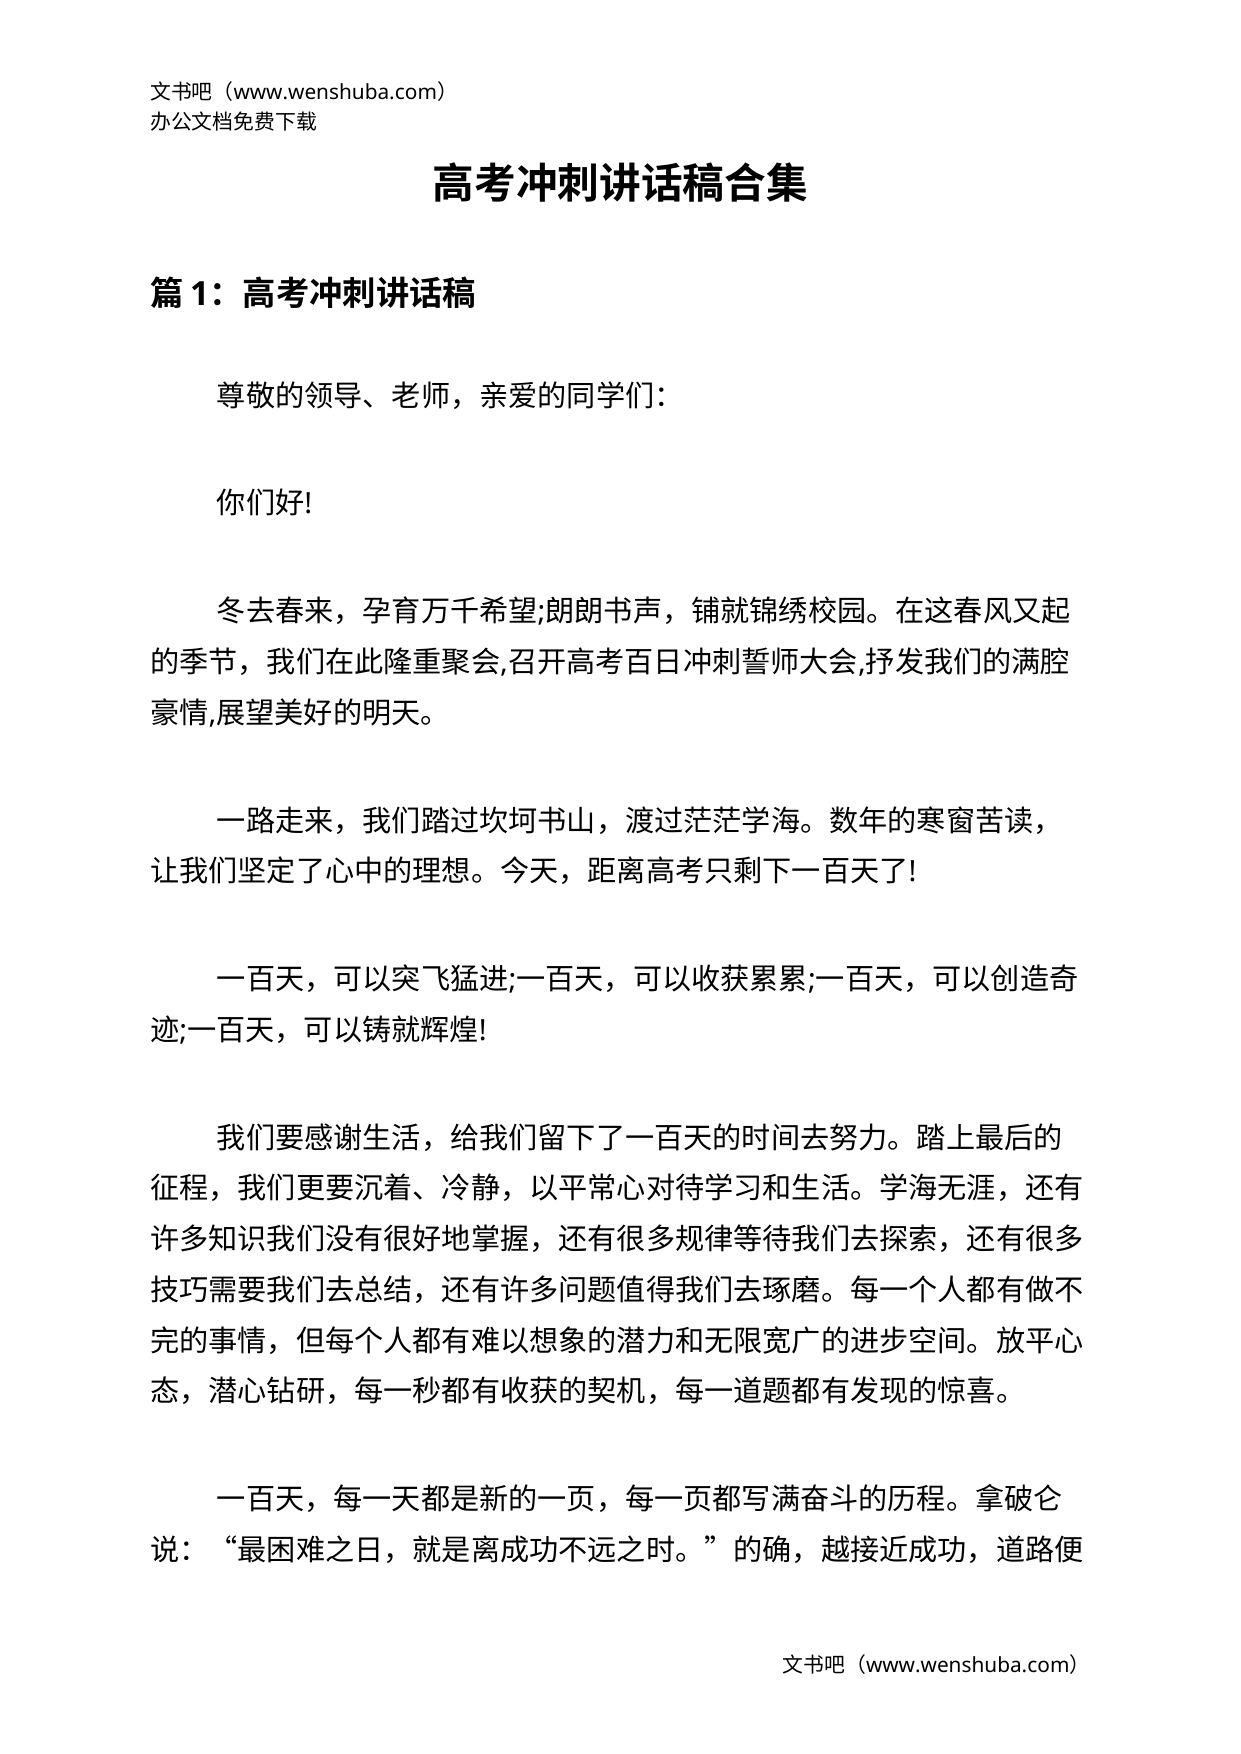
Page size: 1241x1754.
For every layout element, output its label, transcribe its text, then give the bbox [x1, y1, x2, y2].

text 篇1：高考冲刺讲话稿 [150, 267, 1090, 316]
text 我们要感谢生活，给我们留下了一百天的时间去努力。踏上最后的征程，我们更要沉着、冷静，以平常心对待学习和生活。学海无涯，还有许多知识我们没有很好地掌握，还有很多规律等待我们去探索，还有很多技巧需要我们去总结，还有许多问题值得我们去琢磨。每一个人都有做不完的事情，但每个人都有难以想象的潜力和无限宽广的进步空间。放平心态，潜心钻研，每一秒都有收获的契机，每一道题都有发现的惊喜。 [150, 1114, 1090, 1410]
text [150, 1475, 1090, 1568]
text 一百天，可以突飞猛进;一百天，可以收获累累;一百天，可以创造奇迹;一百天，可以铸就辉煌! [150, 956, 1090, 1049]
text 冬去春来，孕育万千希望;朗朗书声，铺就锦绣校园。在这春风又起的季节，我们在此隆重聚会,召开高考百日冲刺誓师大会,抒发我们的满腔豪情,展望美好的明天。 [150, 588, 1090, 732]
text 尊敬的领导、老师，亲爱的同学们： [150, 372, 1090, 415]
text 你们好! [150, 480, 1090, 522]
subtitle 高考冲刺讲话稿合集 [150, 150, 1090, 210]
text 一路走来，我们踏过坎坷书山，渡过茫茫学海。数年的寒窗苦读，让我们坚定了心中的理想。今天，距离高考只剩下一百天了! [150, 797, 1090, 890]
